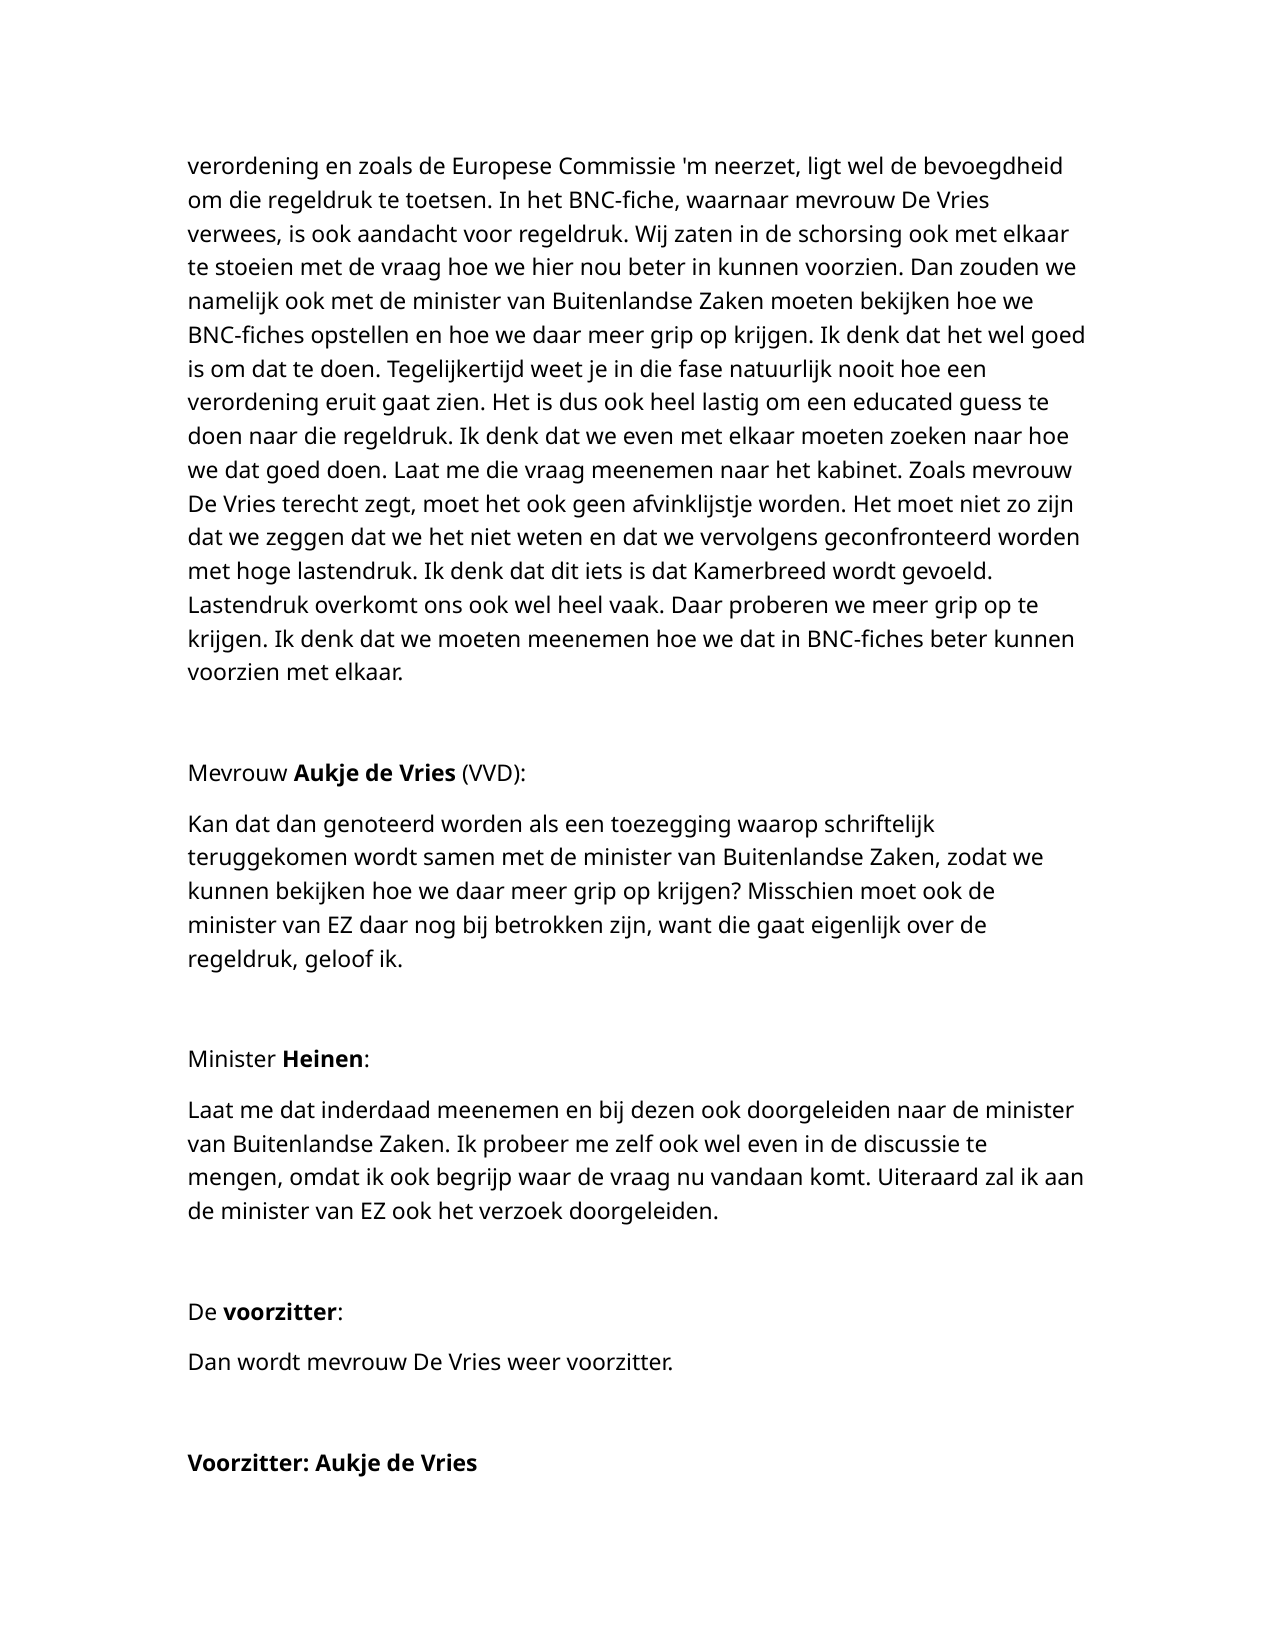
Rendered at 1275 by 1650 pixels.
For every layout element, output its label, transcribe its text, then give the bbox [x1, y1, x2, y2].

text Laat me dat inderdaad meenemen en bij dezen ook doorgeleiden naar de minister van Buitenlandse Zaken. Ik probeer me zelf ook wel even in de discussie te mengen, omdat ik ook begrijp waar de vraag nu vandaan komt. Uiteraard zal ik aan de minister van EZ ook het verzoek doorgeleiden. [187, 1094, 1087, 1226]
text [187, 150, 1087, 687]
text Kan dat dan genoteerd worden als een toezegging waarop schriftelijk teruggekomen wordt samen met de minister van Buitenlandse Zaken, zodat we kunnen bekijken hoe we daar meer grip op krijgen? Misschien moet ook de minister van EZ daar nog bij betrokken zijn, want die gaat eigenlijk over de regeldruk, geloof ik. [187, 807, 1087, 974]
text Voorzitter: Aukje de Vries [187, 1447, 1087, 1478]
text Dan wordt mevrouw De Vries weer voorzitter. [187, 1346, 1087, 1377]
text De voorzitter: [187, 1296, 1087, 1327]
text Mevrouw Aukje de Vries (VVD): [187, 757, 1087, 788]
text Minister Heinen: [187, 1043, 1087, 1074]
